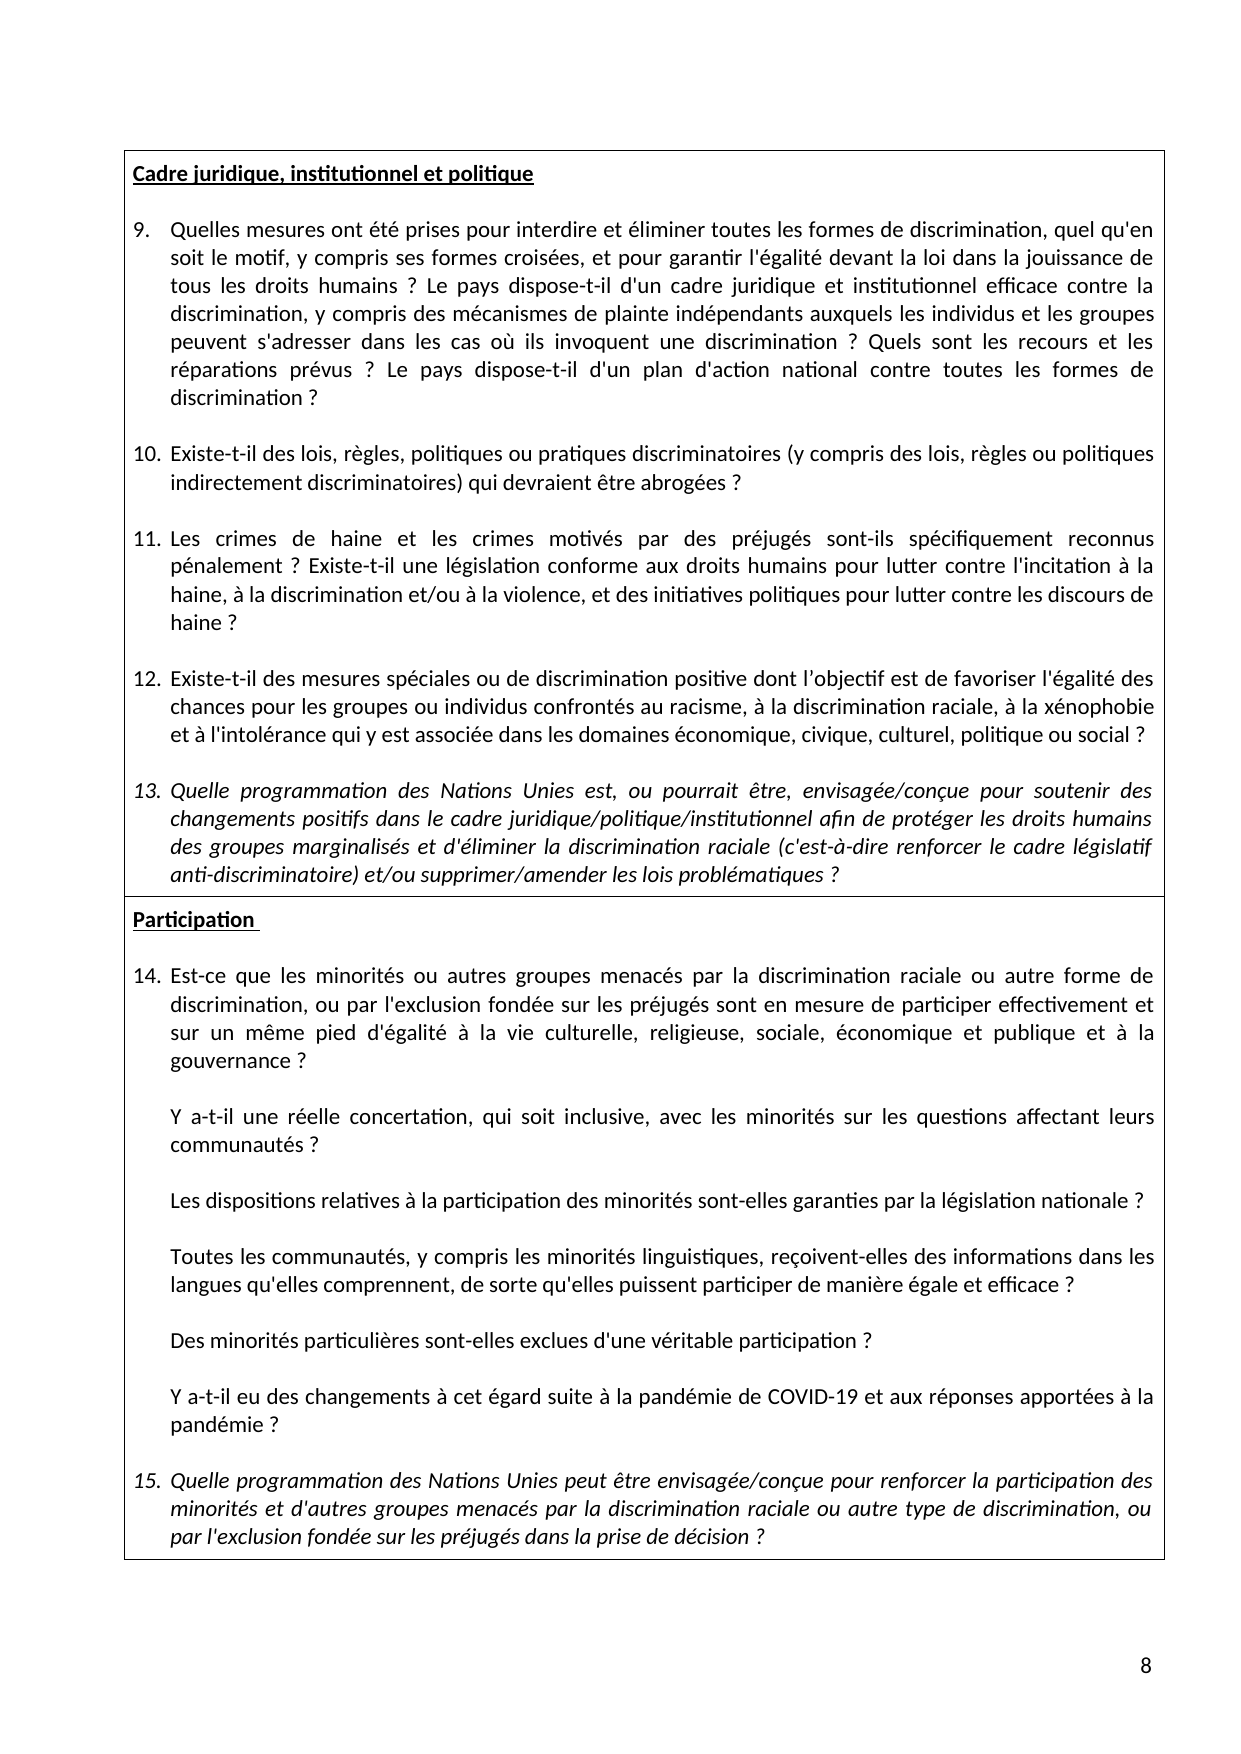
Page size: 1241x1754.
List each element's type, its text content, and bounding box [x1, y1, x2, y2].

table_cell Participation Est-ce que les minorités ou autres groupes menacés par la discrimination raciale ou autre forme de discrimination, ou par l'exclusion fondée sur les préjugés sont en mesure de participer effectivement et sur un même pied d'égalité à la vie culturelle, religieuse, sociale, économique et publique et à la gouvernance ? Y a-t-il une réelle concertation, qui soit inclusive, avec les minorités sur les questions affectant leurs communautés ? Les dispositions relatives à la participation des minorités sont-elles garanties par la législation nationale ? Toutes les communautés, y compris les minorités linguistiques, reçoivent-elles des informations dans les langues qu'elles comprennent, de sorte qu'elles puissent participer de manière égale et efficace ? Des minorités particulières sont-elles exclues d'une véritable participation ? Y a-t-il eu des changements à cet égard suite à la pandémie de COVID-19 et aux réponses apportées à la pandémie ? Quelle programmation des Nations Unies peut être envisagée/conçue pour renforcer la participation des minorités et d'autres groupes menacés par la discrimination raciale ou autre type de discrimination, ou par l'exclusion fondée sur les préjugés dans la prise de décision ? [125, 897, 1164, 1558]
table_cell Cadre juridique, institutionnel et politique Quelles mesures ont été prises pour interdire et éliminer toutes les formes de discrimination, quel qu'en soit le motif, y compris ses formes croisées, et pour garantir l'égalité devant la loi dans la jouissance de tous les droits humains ? Le pays dispose-t-il d'un cadre juridique et institutionnel efficace contre la discrimination, y compris des mécanismes de plainte indépendants auxquels les individus et les groupes peuvent s'adresser dans les cas où ils invoquent une discrimination ? Quels sont les recours et les réparations prévus ? Le pays dispose-t-il d'un plan d'action national contre toutes les formes de discrimination ? Existe-t-il des lois, règles, politiques ou pratiques discriminatoires (y compris des lois, règles ou politiques indirectement discriminatoires) qui devraient être abrogées ? Les crimes de haine et les crimes motivés par des préjugés sont-ils spécifiquement reconnus pénalement ? Existe-t-il une législation conforme aux droits humains pour lutter contre l'incitation à la haine, à la discrimination et/ou à la violence, et des initiatives politiques pour lutter contre les discours de haine ? Existe-t-il des mesures spéciales ou de discrimination positive dont l’objectif est de favoriser l'égalité des chances pour les groupes ou individus confrontés au racisme, à la discrimination raciale, à la xénophobie et à l'intolérance qui y est associée dans les domaines économique, civique, culturel, politique ou social ? Quelle programmation des Nations Unies est, ou pourrait être, envisagée/conçue pour soutenir des changements positifs dans le cadre juridique/politique/institutionnel afin de protéger les droits humains des groupes marginalisés et d'éliminer la discrimination raciale (c'est-à-dire renforcer le cadre législatif anti-discriminatoire) et/ou supprimer/amender les lois problématiques ? [125, 151, 1164, 896]
